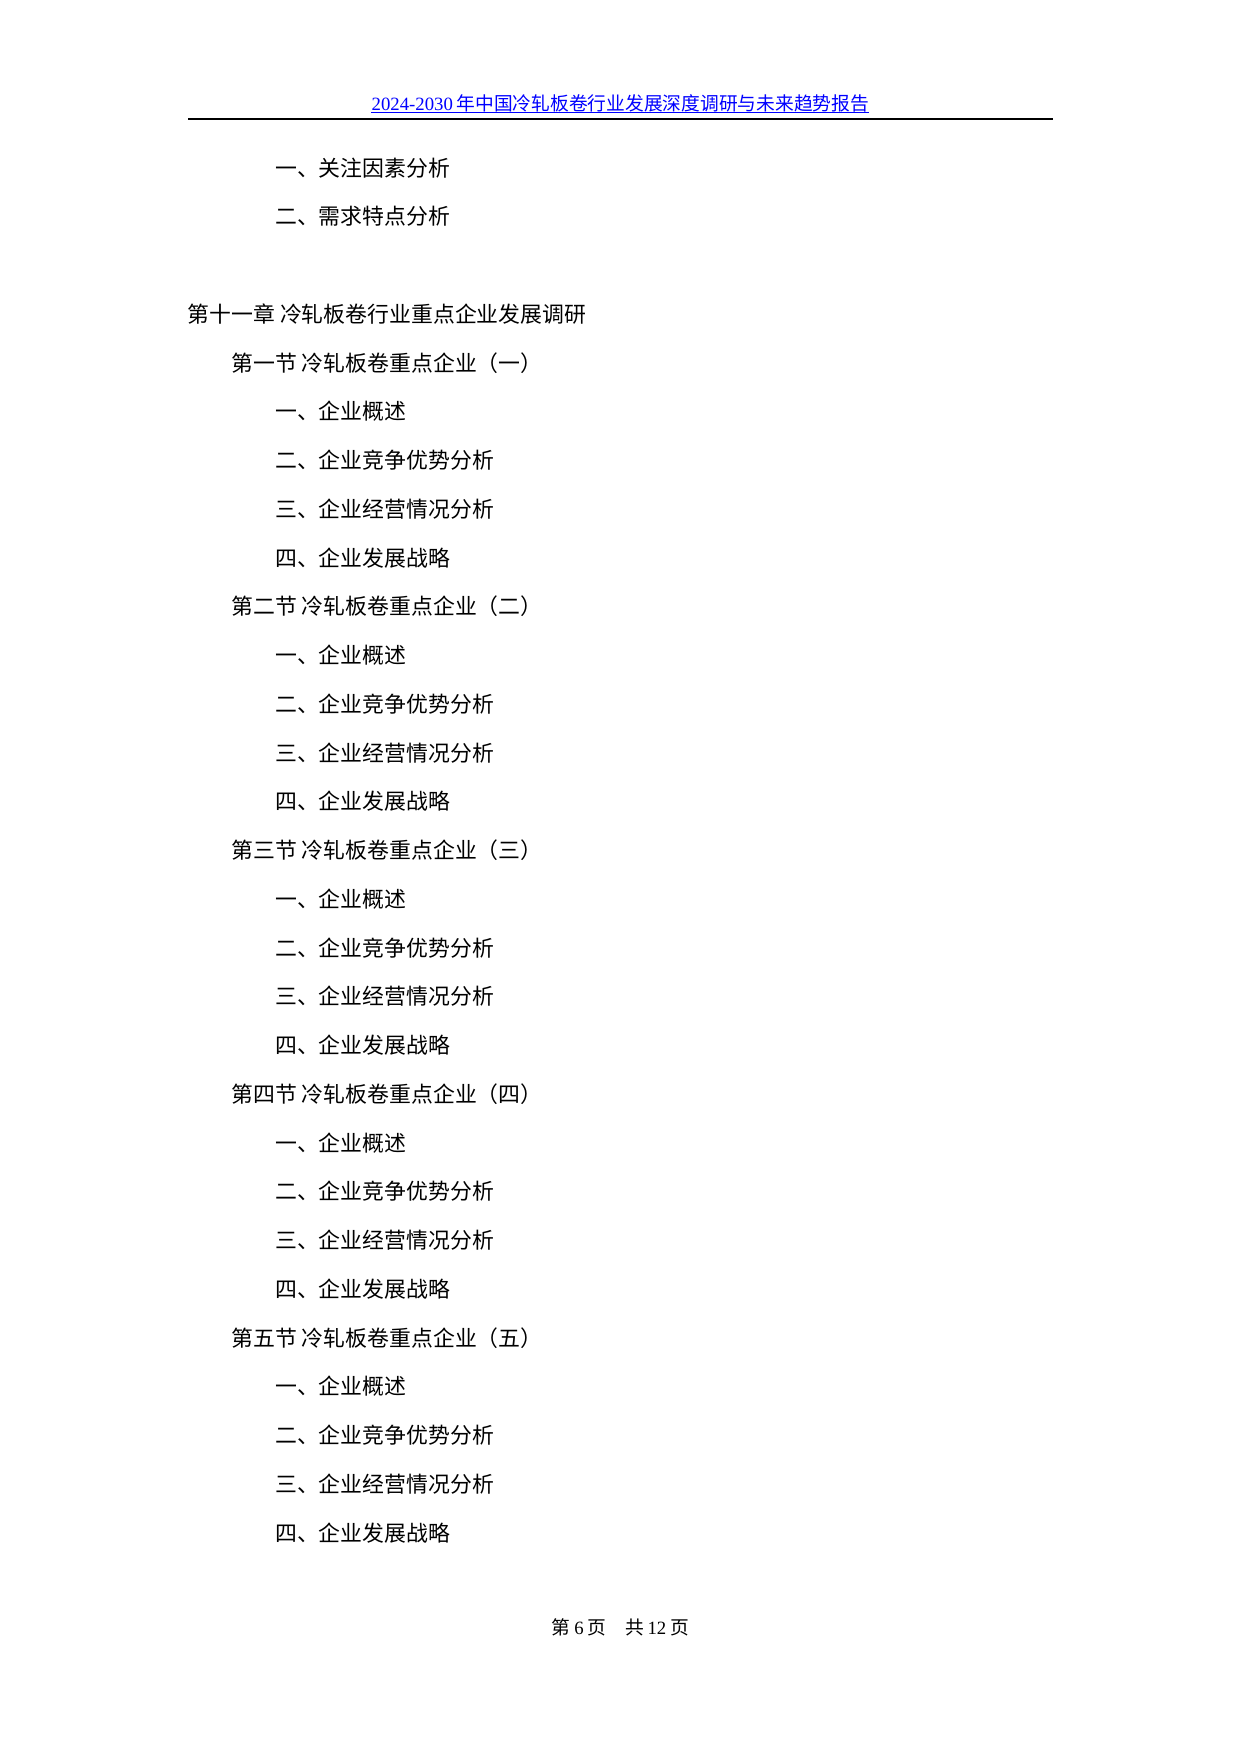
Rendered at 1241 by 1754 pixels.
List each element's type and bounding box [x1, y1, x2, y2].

text [187, 150, 1053, 1548]
